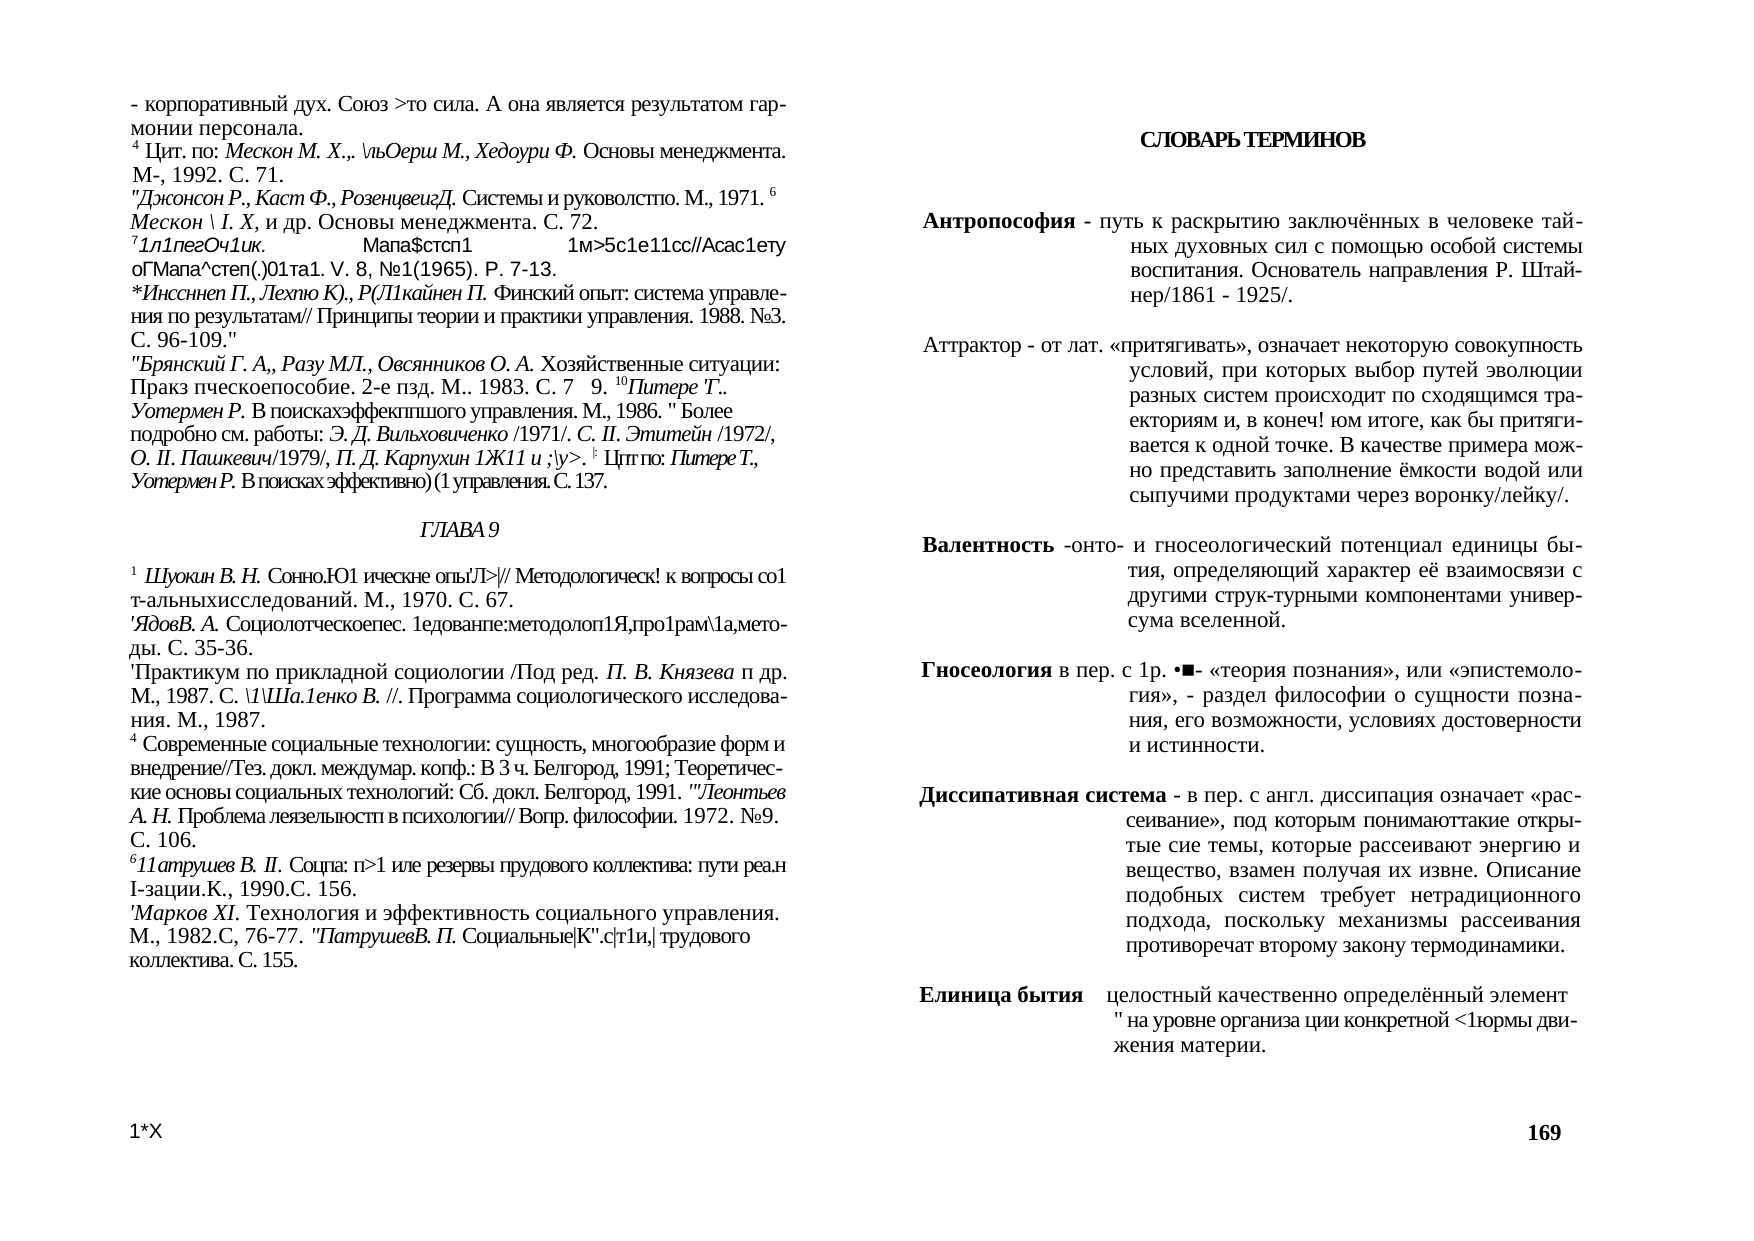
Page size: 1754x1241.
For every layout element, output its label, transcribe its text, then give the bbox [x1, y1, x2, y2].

text 71л1пегОч1ик. Мапа$стсп1 1м>5с1е11сс//Асас1ету оГМапа^степ(.)01та1. V. 8, №1(1965). Р. 7-13. [131, 234, 787, 281]
text 169 [1527, 1118, 1583, 1145]
text ''Джонсон Р., Каст Ф., РозенцвеигД. Системы и руковолстпо. М., 1971. 6 Мескон \ I. X, и др. Основы менеджмента. С. 72. [130, 187, 788, 234]
text 'Марков XI. Технология и эффективность социального управления. М., 1982.С, 76-77. "ПатрушевВ. П. Социальные|К".с|т1и,| трудового коллектива. С. 155. [129, 901, 788, 973]
text Гносеология в пер. с 1р. •■- «теория познания», или «эпистемология», - раздел философии о сущности познания, его возможности, условиях достоверности и истинности. [921, 657, 1582, 757]
text Аттрактор - от лат. «притягивать», означает некоторую совокупность условий, при которых выбор путей эволюции разных систем происходит по сходящимся траекториям и, в конеч! юм итоге, как бы притягивается к одной точке. В качестве примера можно представить заполнение ёмкости водой или сыпучими продуктами через воронку/лейку/. [923, 332, 1583, 507]
text 611атрушев В. II. Соцпа: п>1 иле резервы прудового коллектива: пути реа.н I-зации.К., 1990.С. 156. [129, 853, 787, 901]
text 4 Цит. по: Мескон М. X.,. \льОерш М., Хедоури Ф. Основы менеджмента. М-, 1992. С. 71. [132, 140, 787, 187]
text 'Практикум по прикладной социологии /Под ред. П. В. Князева п др. М., 1987. С. \1\Ша.1енко В. //. Программа социологического исследования. М., 1987. [130, 661, 787, 732]
text Диссипативная система - в пер. с англ. диссипация означает «рассеивание», под которым понимаюттакие открытые сие темы, которые рассеивают энергию и вещество, взамен получая их извне. Описание подобных систем требует нетрадиционного подхода, поскольку механизмы рассеивания противоречат второму закону термодинамики. [919, 782, 1581, 957]
text - корпоративный дух. Союз >то сила. А она является результатом гармонии персонала. [130, 93, 787, 140]
text *Инссннеп П., Лехпю К)., Р(Л1кайнен П. Финский опыт: система управления по результатам// Принципы теории и практики управления. 1988. №3. С. 96-109." [130, 282, 787, 352]
text Елиница бытия целостный качественно определённый элемент " на уровне организа ции конкретной <1юрмы движения материи. [919, 982, 1583, 1057]
text 1 Шуокин В. Н. Сонно.Ю1 ическне опы'Л>|// Методологическ! к вопросы со1 т-альныхисследований. М., 1970. С. 67. [130, 565, 787, 613]
text Валентность -онто- и гносеологический потенциал единицы бытия, определяющий характер её взаимосвязи с другими струк-турными компонентами универсума вселенной. [922, 532, 1582, 632]
text ''Брянский Г. А,, Разу МЛ., Овсянников О. А. Хозяйственные ситуации: Пракз пческоепособие. 2-е пзд. М.. 1983. С. 7 9. 10Питере 'Г.. Уотермен Р. В поискахэффекппшого управления. М., 1986. " Более подробно см. работы: Э. Д. Вильховиченко /1971/. С. II. Этитейн /1972/, О. II. Пашкевич/1979/, П. Д. Карпухин 1Ж11 и ;\у>. |: Цпт по: Питере Т., Уотермен Р. В поисках эффективно) (1 управления. С. 137. [130, 352, 788, 493]
text 'ЯдовВ. А. Социолотческоепес. 1едованпе:методолоп1Я,про1рам\1а,методы. С. 35-36. [129, 613, 787, 661]
text Антропософия - путь к раскрытию заключённых в человеке тайных духовных сил с помощью особой системы воспитания. Основатель направления Р. Штай-нер/1861 - 1925/. [923, 209, 1583, 307]
text СЛОВАРЬ ТЕРМИНОВ [924, 126, 1583, 152]
text 1*Х [129, 1118, 184, 1142]
text ГЛАВА 9 [132, 516, 788, 542]
text 4 Современные социальные технологии: сущность, многообразие форм и внедрение//Тез. докл. междумар. копф.: В 3 ч. Белгород, 1991; Теоретические основы социальных технологий: Сб. докл. Белгород, 1991. "'Леонтьев А. Н. Проблема леязелыюстп в психологии// Вопр. философии. 1972. №9. С. 106. [130, 732, 788, 852]
